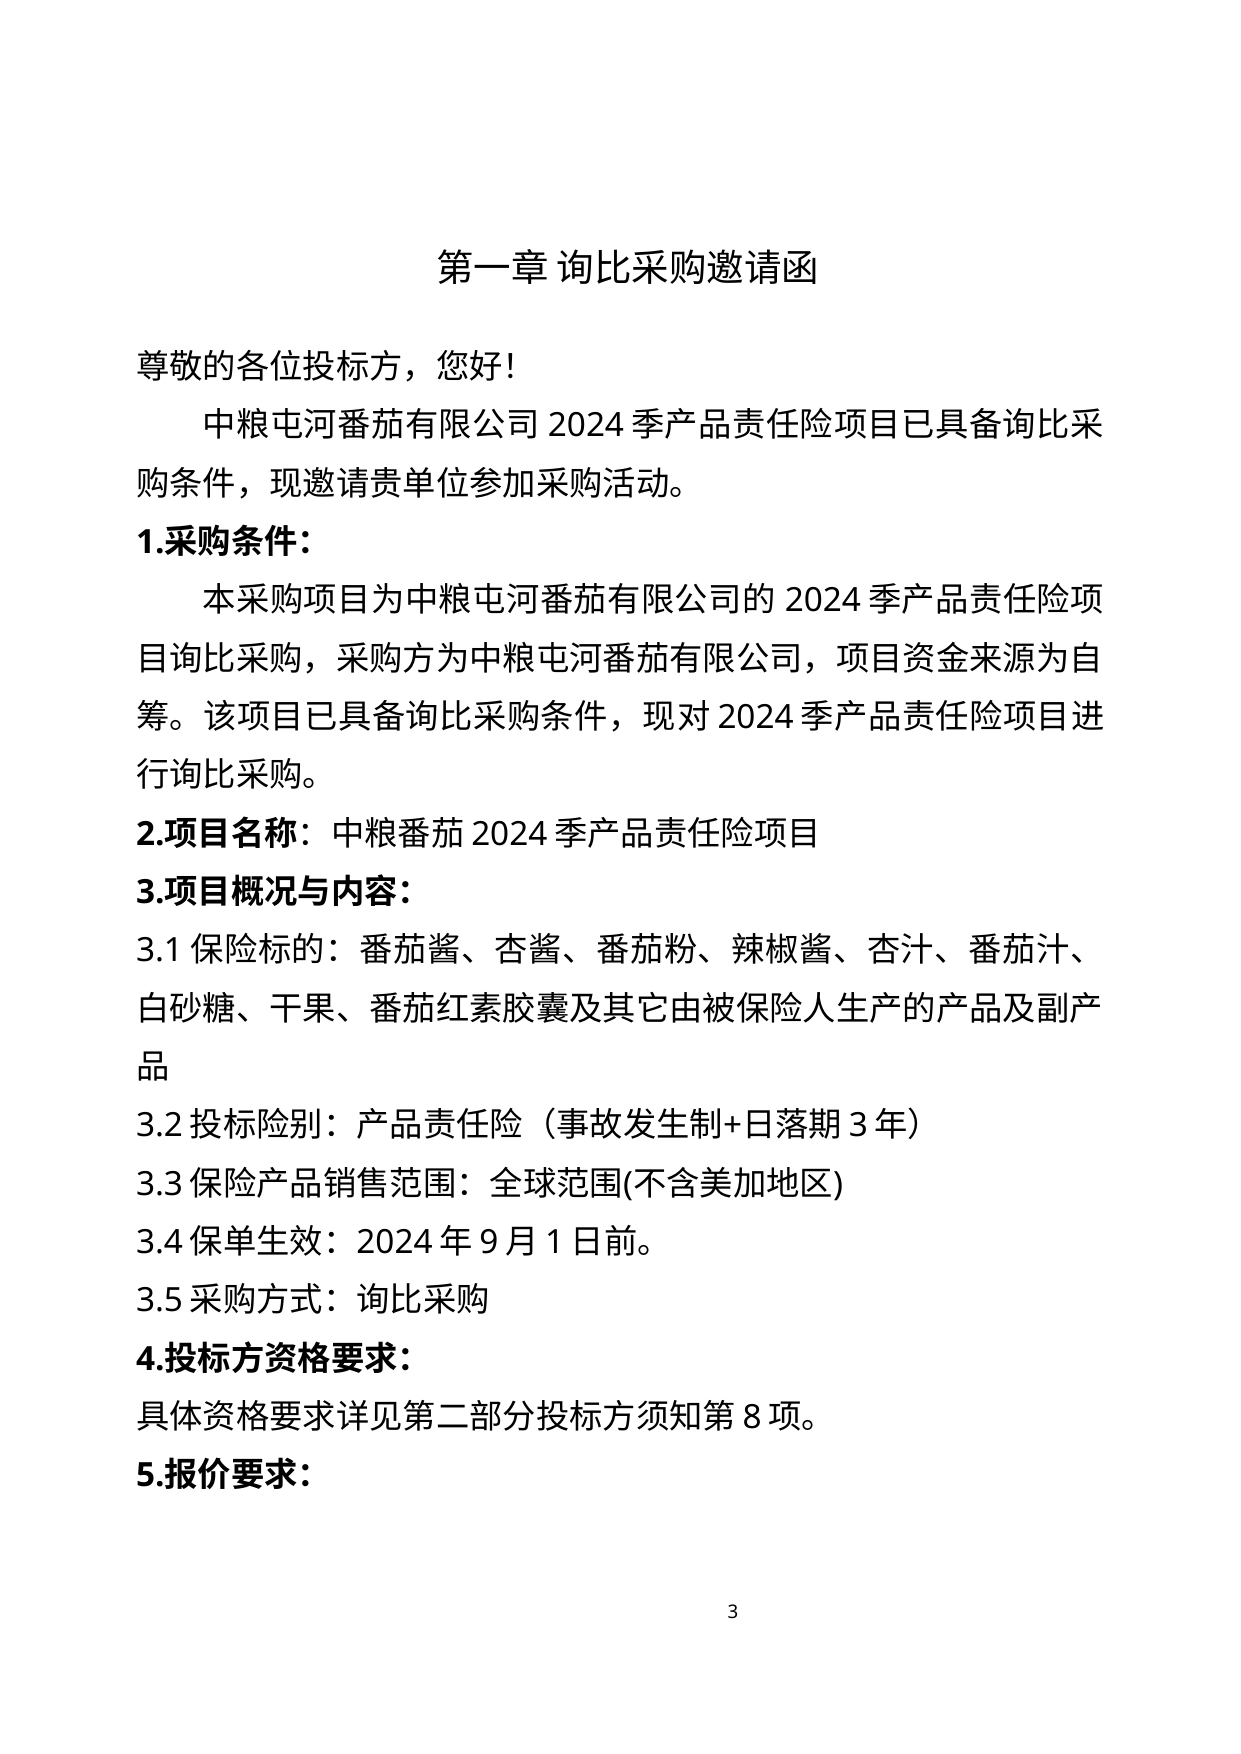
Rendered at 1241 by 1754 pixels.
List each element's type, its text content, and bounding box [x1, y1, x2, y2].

text 3.2投标险别：产品责任险（事故发生制+日落期3年） [136, 1090, 1104, 1148]
text 第一章 询比采购邀请函 [136, 238, 1104, 292]
text 2.项目名称：中粮番茄2024季产品责任险项目 [136, 798, 1104, 857]
text 3.项目概况与内容： [136, 857, 1104, 915]
text 4.投标方资格要求： [136, 1323, 1104, 1382]
text 具体资格要求详见第二部分投标方须知第8项。 [136, 1382, 1104, 1440]
text 尊敬的各位投标方，您好！ [136, 332, 1104, 390]
text 3.4保单生效：2024年9月1日前。 [136, 1207, 1104, 1265]
text 3.5采购方式：询比采购 [136, 1265, 1104, 1323]
text 中粮屯河番茄有限公司2024季产品责任险项目已具备询比采购条件，现邀请贵单位参加采购活动。 [136, 390, 1104, 507]
text 3.1保险标的：番茄酱、杏酱、番茄粉、辣椒酱、杏汁、番茄汁、白砂糖、干果、番茄红素胶囊及其它由被保险人生产的产品及副产品 [136, 915, 1104, 1090]
text 3.3保险产品销售范围：全球范围(不含美加地区) [136, 1148, 1104, 1207]
text 1.采购条件： [136, 507, 1104, 565]
text 5.报价要求： [136, 1440, 1104, 1498]
text 本采购项目为中粮屯河番茄有限公司的2024季产品责任险项目询比采购，采购方为中粮屯河番茄有限公司，项目资金来源为自筹。该项目已具备询比采购条件，现对2024季产品责任险项目进行询比采购。 [136, 565, 1104, 798]
